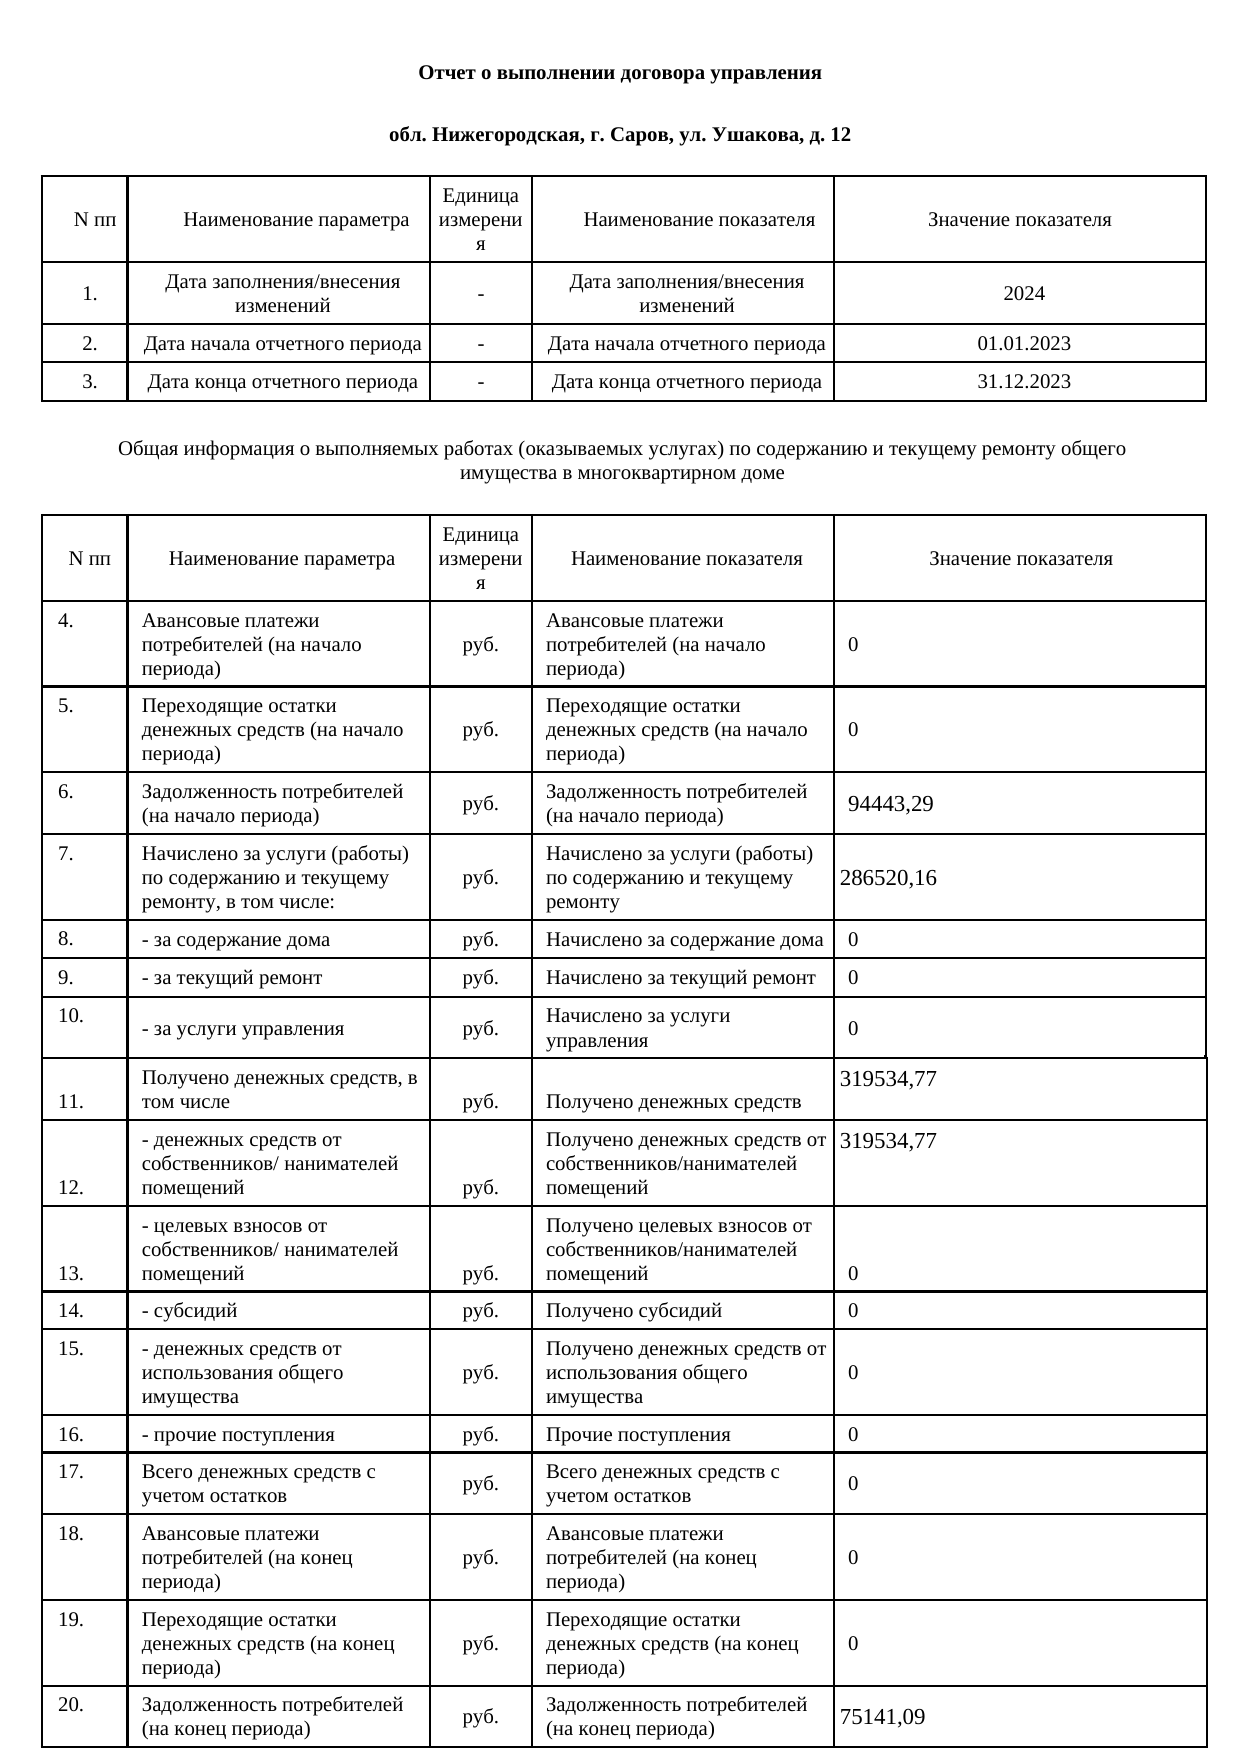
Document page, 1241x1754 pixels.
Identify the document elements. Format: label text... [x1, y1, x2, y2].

table_cell руб. [431, 773, 531, 833]
table_cell - [431, 263, 531, 322]
table_cell Переходящие остатки денежных средств (на начало периода) [129, 688, 429, 771]
table_cell Получено денежных средств от использования общего имущества [533, 1330, 833, 1414]
table_cell 15. [43, 1330, 126, 1414]
table_cell 319534,77 [835, 1121, 1206, 1205]
table_cell - за содержание дома [129, 921, 429, 957]
table_cell Получено денежных средств от собственников/нанимателей помещений [533, 1121, 833, 1205]
table_cell Получено денежных средств, в том числе [129, 1059, 429, 1119]
table_header Значение показателя [835, 177, 1205, 261]
table_cell руб. [431, 1330, 531, 1414]
table_cell 2024 [835, 263, 1205, 322]
table_cell - денежных средств от использования общего имущества [129, 1330, 429, 1414]
table_cell 6. [43, 773, 126, 833]
table_cell руб. [431, 1515, 531, 1599]
table_cell Переходящие остатки денежных средств (на начало периода) [533, 688, 833, 771]
table_cell руб. [431, 1454, 531, 1513]
table_cell 0 [835, 1515, 1206, 1599]
table_cell 1. [43, 263, 126, 322]
table_cell 0 [835, 602, 1205, 685]
table_cell Авансовые платежи потребителей (на конец периода) [533, 1515, 833, 1599]
table_cell 286520,16 [835, 835, 1205, 918]
table_cell 0 [835, 1416, 1206, 1451]
table_header Единица измерения [431, 177, 531, 261]
table_cell 0 [835, 1293, 1206, 1328]
table_cell Начислено за содержание дома [533, 921, 833, 957]
table_cell - прочие поступления [129, 1416, 429, 1451]
table_cell 17. [43, 1454, 126, 1513]
table_cell 4. [43, 602, 126, 685]
table_cell 0 [835, 688, 1205, 771]
table_cell Единица измерения [431, 516, 531, 600]
table_cell 8. [43, 921, 126, 957]
table_cell 2. [43, 325, 126, 361]
table_cell - за текущий ремонт [129, 959, 429, 996]
table_cell 13. [43, 1207, 126, 1290]
table_header N пп [43, 177, 126, 261]
table_cell Дата конца отчетного периода [533, 363, 833, 399]
table_cell 7. [43, 835, 126, 918]
table_cell Наименование параметра [129, 516, 429, 600]
table_cell 01.01.2023 [835, 325, 1205, 361]
table_cell руб. [431, 835, 531, 918]
table_cell Начислено за услуги (работы) по содержанию и текущему ремонту, в том числе: [129, 835, 429, 918]
table_cell Задолженность потребителей (на конец периода) [129, 1687, 429, 1746]
table_cell Переходящие остатки денежных средств (на конец периода) [533, 1601, 833, 1684]
table_cell руб. [431, 998, 531, 1057]
table_cell 0 [835, 1454, 1206, 1513]
table_cell 0 [835, 1601, 1206, 1684]
table_cell 14. [43, 1293, 126, 1328]
table_cell 20. [43, 1687, 126, 1746]
table_cell Получено субсидий [533, 1293, 833, 1328]
table_cell руб. [431, 1293, 531, 1328]
table_cell Всего денежных средств с учетом остатков [129, 1454, 429, 1513]
table_cell 5. [43, 688, 126, 771]
table_cell руб. [431, 1207, 531, 1290]
table_cell - [431, 363, 531, 399]
table_cell руб. [431, 921, 531, 957]
table_cell 0 [835, 1330, 1206, 1414]
table_cell - за услуги управления [129, 998, 429, 1057]
text обл. Нижегородская, г. Саров, ул. Ушакова, д. 12 [42, 122, 1198, 146]
table_cell Дата начала отчетного периода [129, 325, 429, 361]
table_cell Начислено за услуги управления [533, 998, 833, 1057]
table_cell 94443,29 [835, 773, 1205, 833]
table_cell Задолженность потребителей (на конец периода) [533, 1687, 833, 1746]
table_cell Прочие поступления [533, 1416, 833, 1451]
table_cell - [431, 325, 531, 361]
table_cell Дата конца отчетного периода [129, 363, 429, 399]
table_cell - субсидий [129, 1293, 429, 1328]
table_cell 0 [835, 1207, 1206, 1290]
table_cell Дата начала отчетного периода [533, 325, 833, 361]
table_cell 19. [43, 1601, 126, 1684]
table_cell руб. [431, 1601, 531, 1684]
table_header Наименование параметра [129, 177, 429, 261]
table_cell руб. [431, 959, 531, 996]
table_cell Всего денежных средств с учетом остатков [533, 1454, 833, 1513]
text Отчет о выполнении договора управления [42, 59, 1198, 84]
table_cell 12. [43, 1121, 126, 1205]
table_cell Получено целевых взносов от собственников/нанимателей помещений [533, 1207, 833, 1290]
table_cell Наименование показателя [533, 516, 833, 600]
table_cell Задолженность потребителей (на начало периода) [533, 773, 833, 833]
table_cell руб. [431, 1121, 531, 1205]
table_cell 31.12.2023 [835, 363, 1205, 399]
table_cell Авансовые платежи потребителей (на начало периода) [129, 602, 429, 685]
table_cell 9. [43, 959, 126, 996]
table_cell Дата заполнения/внесения изменений [533, 263, 833, 322]
table_cell 18. [43, 1515, 126, 1599]
table_cell Начислено за текущий ремонт [533, 959, 833, 996]
table_cell 0 [835, 959, 1205, 996]
table_header Наименование показателя [533, 177, 833, 261]
table_cell Начислено за услуги (работы) по содержанию и текущему ремонту [533, 835, 833, 918]
table_cell Авансовые платежи потребителей (на конец периода) [129, 1515, 429, 1599]
table_cell 16. [43, 1416, 126, 1451]
table_cell - целевых взносов от собственников/ нанимателей помещений [129, 1207, 429, 1290]
table_cell Авансовые платежи потребителей (на начало периода) [533, 602, 833, 685]
table_cell Задолженность потребителей (на начало периода) [129, 773, 429, 833]
table_cell Дата заполнения/внесения изменений [129, 263, 429, 322]
table_cell N пп [43, 516, 126, 600]
table_cell Получено денежных средств [533, 1059, 833, 1119]
table_cell руб. [431, 1059, 531, 1119]
table_cell Переходящие остатки денежных средств (на конец периода) [129, 1601, 429, 1684]
table_cell 3. [43, 363, 126, 399]
table_cell руб. [431, 1687, 531, 1746]
table_cell руб. [431, 688, 531, 771]
table_cell 75141,09 [835, 1687, 1206, 1746]
table_cell руб. [431, 1416, 531, 1451]
table_cell Общая информация о выполняемых работах (оказываемых услугах) по содержанию и текущему ремонту общего имущества в многоквартирном доме [42, 402, 1203, 514]
table_cell 11. [43, 1059, 126, 1119]
table_cell 319534,77 [835, 1059, 1206, 1119]
table_cell - денежных средств от собственников/ нанимателей помещений [129, 1121, 429, 1205]
table_cell Значение показателя [835, 516, 1205, 600]
table_cell руб. [431, 602, 531, 685]
table_cell 10. [43, 998, 126, 1057]
table_cell 0 [835, 998, 1205, 1057]
table_cell 0 [835, 921, 1205, 957]
